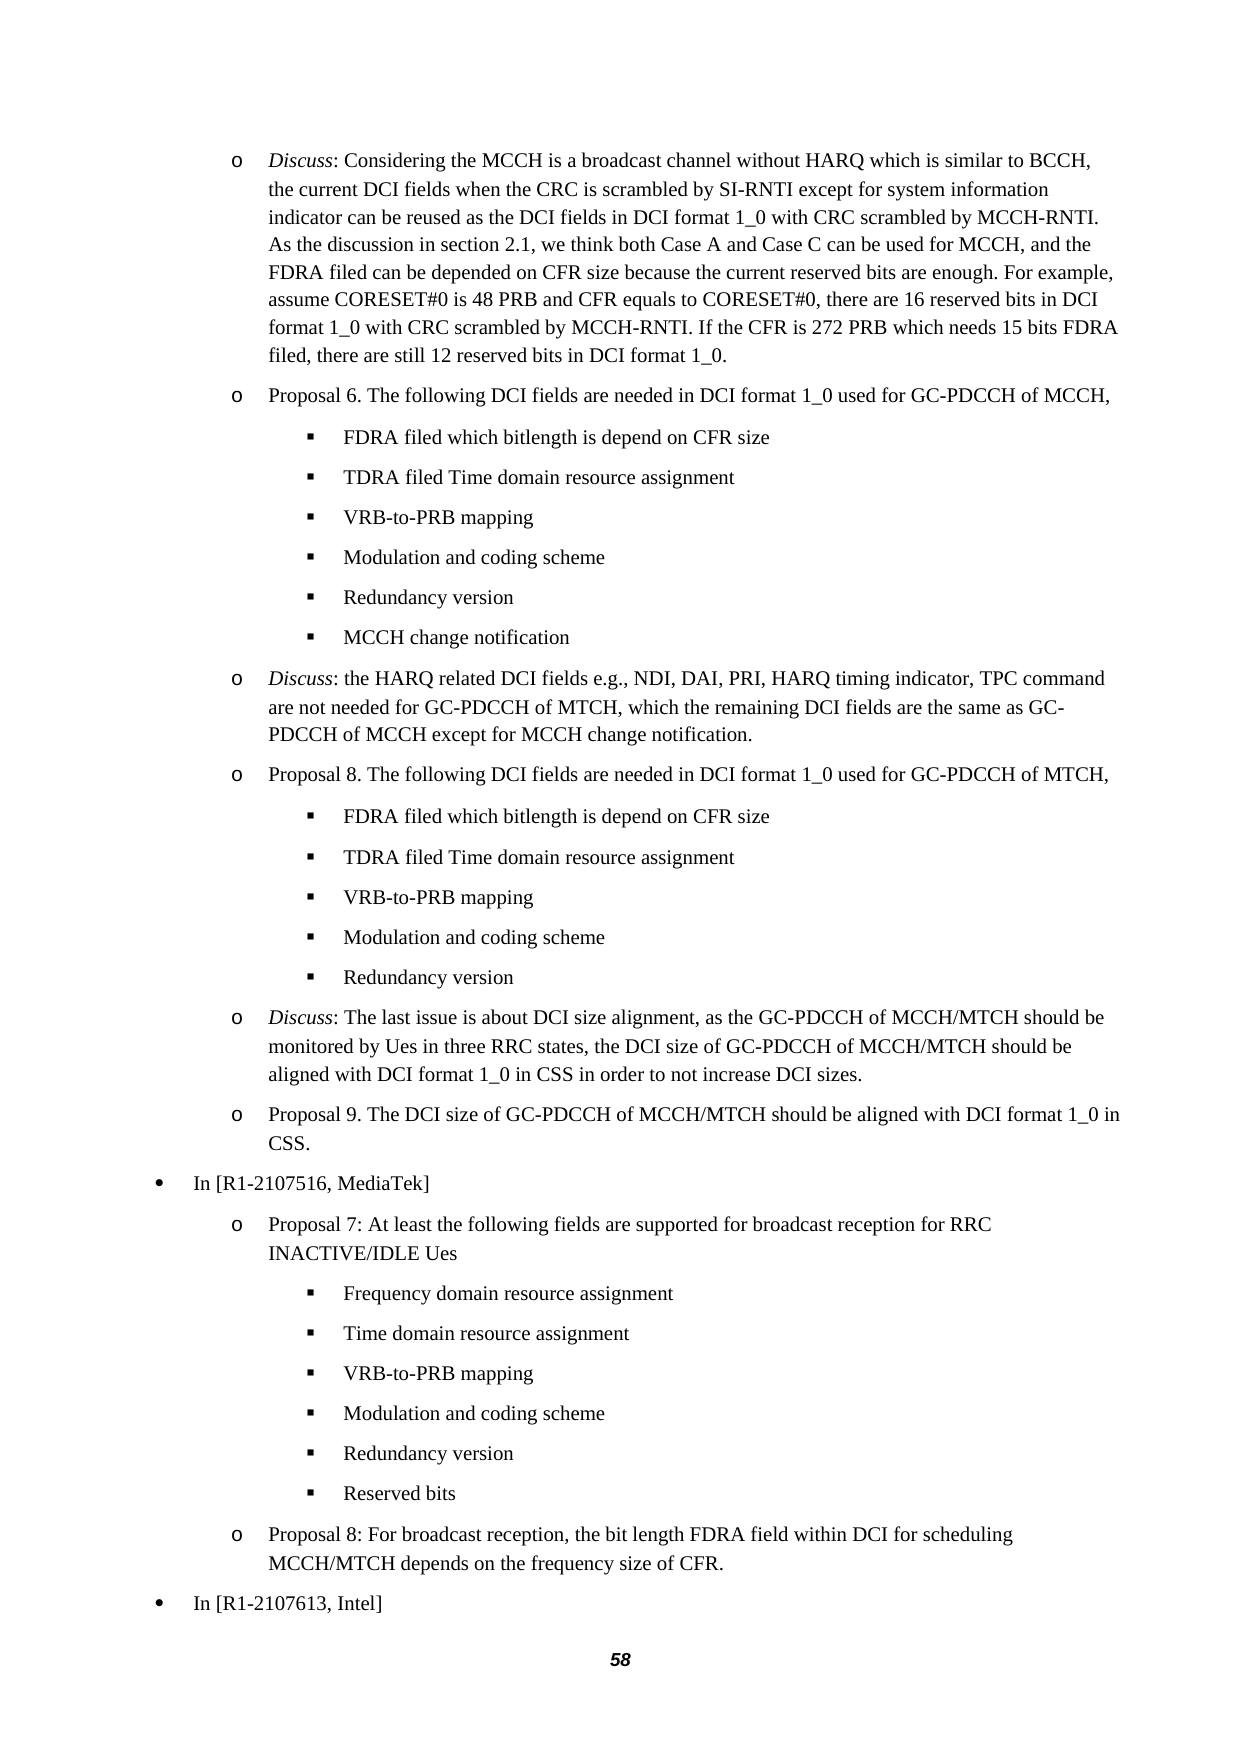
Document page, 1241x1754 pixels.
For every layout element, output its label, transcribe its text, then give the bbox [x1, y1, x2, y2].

list TDRA filed Time domain resource assignment [306, 465, 1122, 489]
list Proposal 6. The following DCI fields are needed in DCI format 1_0 used for GC-PDCCH of MCCH, [231, 383, 1122, 408]
list FDRA filed which bitlength is depend on CFR size [306, 425, 1122, 449]
list VRB-to-PRB mapping [306, 505, 1122, 529]
list Proposal 7: At least the following fields are supported for broadcast reception for RRC INACTIVE/IDLE Ues [231, 1211, 1122, 1265]
list Discuss: the HARQ related DCI fields e.g., NDI, DAI, PRI, HARQ timing indicator, TPC command are not needed for GC-PDCCH of MTCH, which the remaining DCI fields are the same as GC-PDCCH of MCCH except for MCCH change notification. [231, 665, 1122, 746]
list Redundancy version [306, 965, 1122, 989]
list VRB-to-PRB mapping [306, 885, 1122, 909]
list Reserved bits [306, 1481, 1122, 1505]
list Redundancy version [306, 585, 1122, 609]
list Proposal 9. The DCI size of GC-PDCCH of MCCH/MTCH should be aligned with DCI format 1_0 in CSS. [231, 1102, 1122, 1155]
list VRB-to-PRB mapping [306, 1361, 1122, 1385]
list Discuss: Considering the MCCH is a broadcast channel without HARQ which is similar to BCCH, the current DCI fields when the CRC is scrambled by SI-RNTI except for system information indicator can be reused as the DCI fields in DCI format 1_0 with CRC scrambled by MCCH-RNTI. As the discussion in section 2.1, we think both Case A and Case C can be used for MCCH, and the FDRA filed can be depended on CFR size because the current reserved bits are enough. For example, assume CORESET#0 is 48 PRB and CFR equals to CORESET#0, there are 16 reserved bits in DCI format 1_0 with CRC scrambled by MCCH-RNTI. If the CFR is 272 PRB which needs 15 bits FDRA filed, there are still 12 reserved bits in DCI format 1_0. [231, 148, 1122, 367]
list Frequency domain resource assignment [306, 1281, 1122, 1305]
list Discuss: The last issue is about DCI size alignment, as the GC-PDCCH of MCCH/MTCH should be monitored by Ues in three RRC states, the DCI size of GC-PDCCH of MCCH/MTCH should be aligned with DCI format 1_0 in CSS in order to not increase DCI sizes. [231, 1005, 1122, 1086]
list FDRA filed which bitlength is depend on CFR size [306, 804, 1122, 828]
list Time domain resource assignment [306, 1321, 1122, 1345]
list Proposal 8: For broadcast reception, the bit length FDRA field within DCI for scheduling MCCH/MTCH depends on the frequency size of CFR. [231, 1521, 1122, 1575]
list Modulation and coding scheme [306, 925, 1122, 949]
list In [R1-2107613, Intel] [156, 1591, 1122, 1615]
list MCCH change notification [306, 625, 1122, 649]
list Redundancy version [306, 1441, 1122, 1465]
list Proposal 8. The following DCI fields are needed in DCI format 1_0 used for GC-PDCCH of MTCH, [231, 762, 1122, 788]
list Modulation and coding scheme [306, 1401, 1122, 1425]
list In [R1-2107516, MediaTek] [156, 1171, 1122, 1195]
list Modulation and coding scheme [306, 545, 1122, 569]
list TDRA filed Time domain resource assignment [306, 844, 1122, 869]
